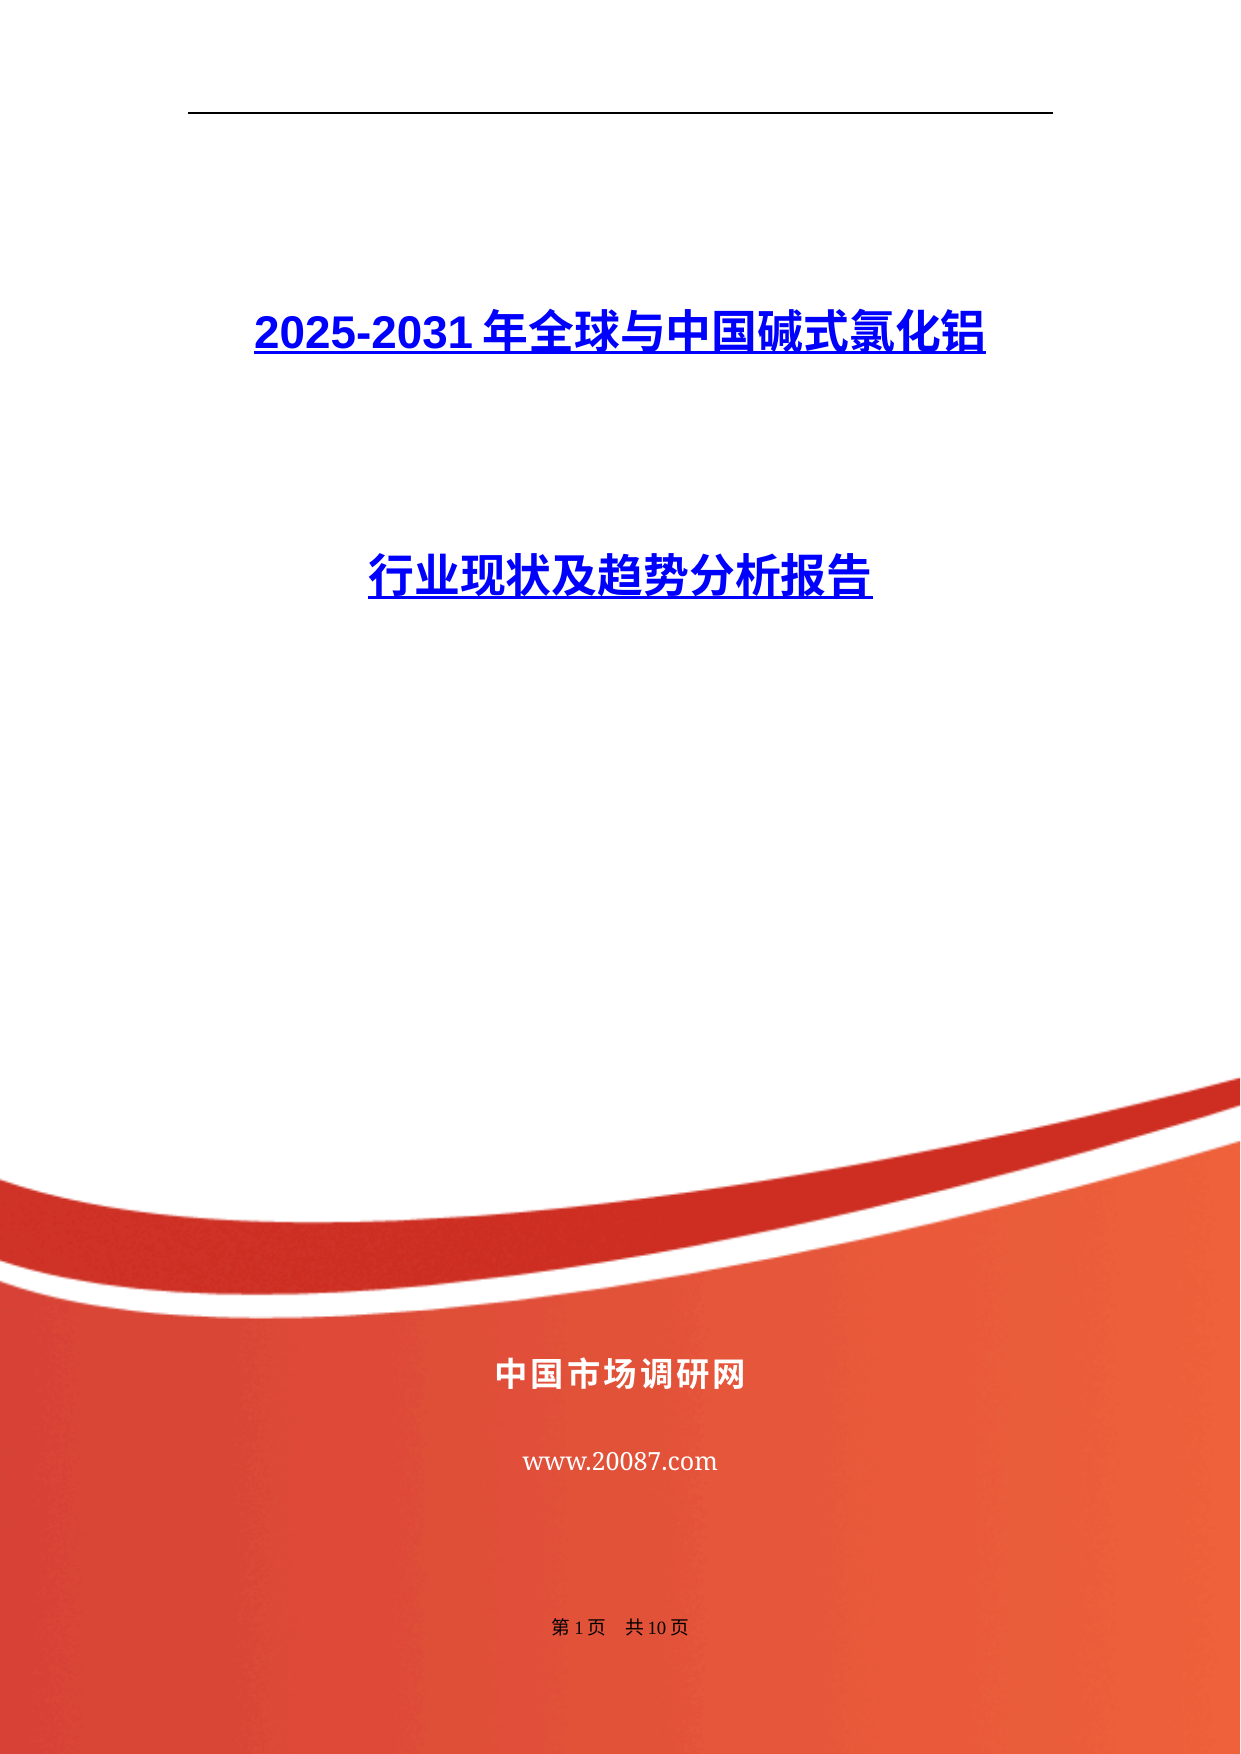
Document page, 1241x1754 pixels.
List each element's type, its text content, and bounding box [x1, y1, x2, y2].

text www.20087.com [187, 1428, 1053, 1493]
picture [0, 1006, 1241, 1754]
subtitle 中国市场调研网 [187, 1339, 1053, 1404]
table_header 2025-2031年全球与中国碱式氯化铝行业现状及趋势分析报告 [188, 207, 1053, 773]
